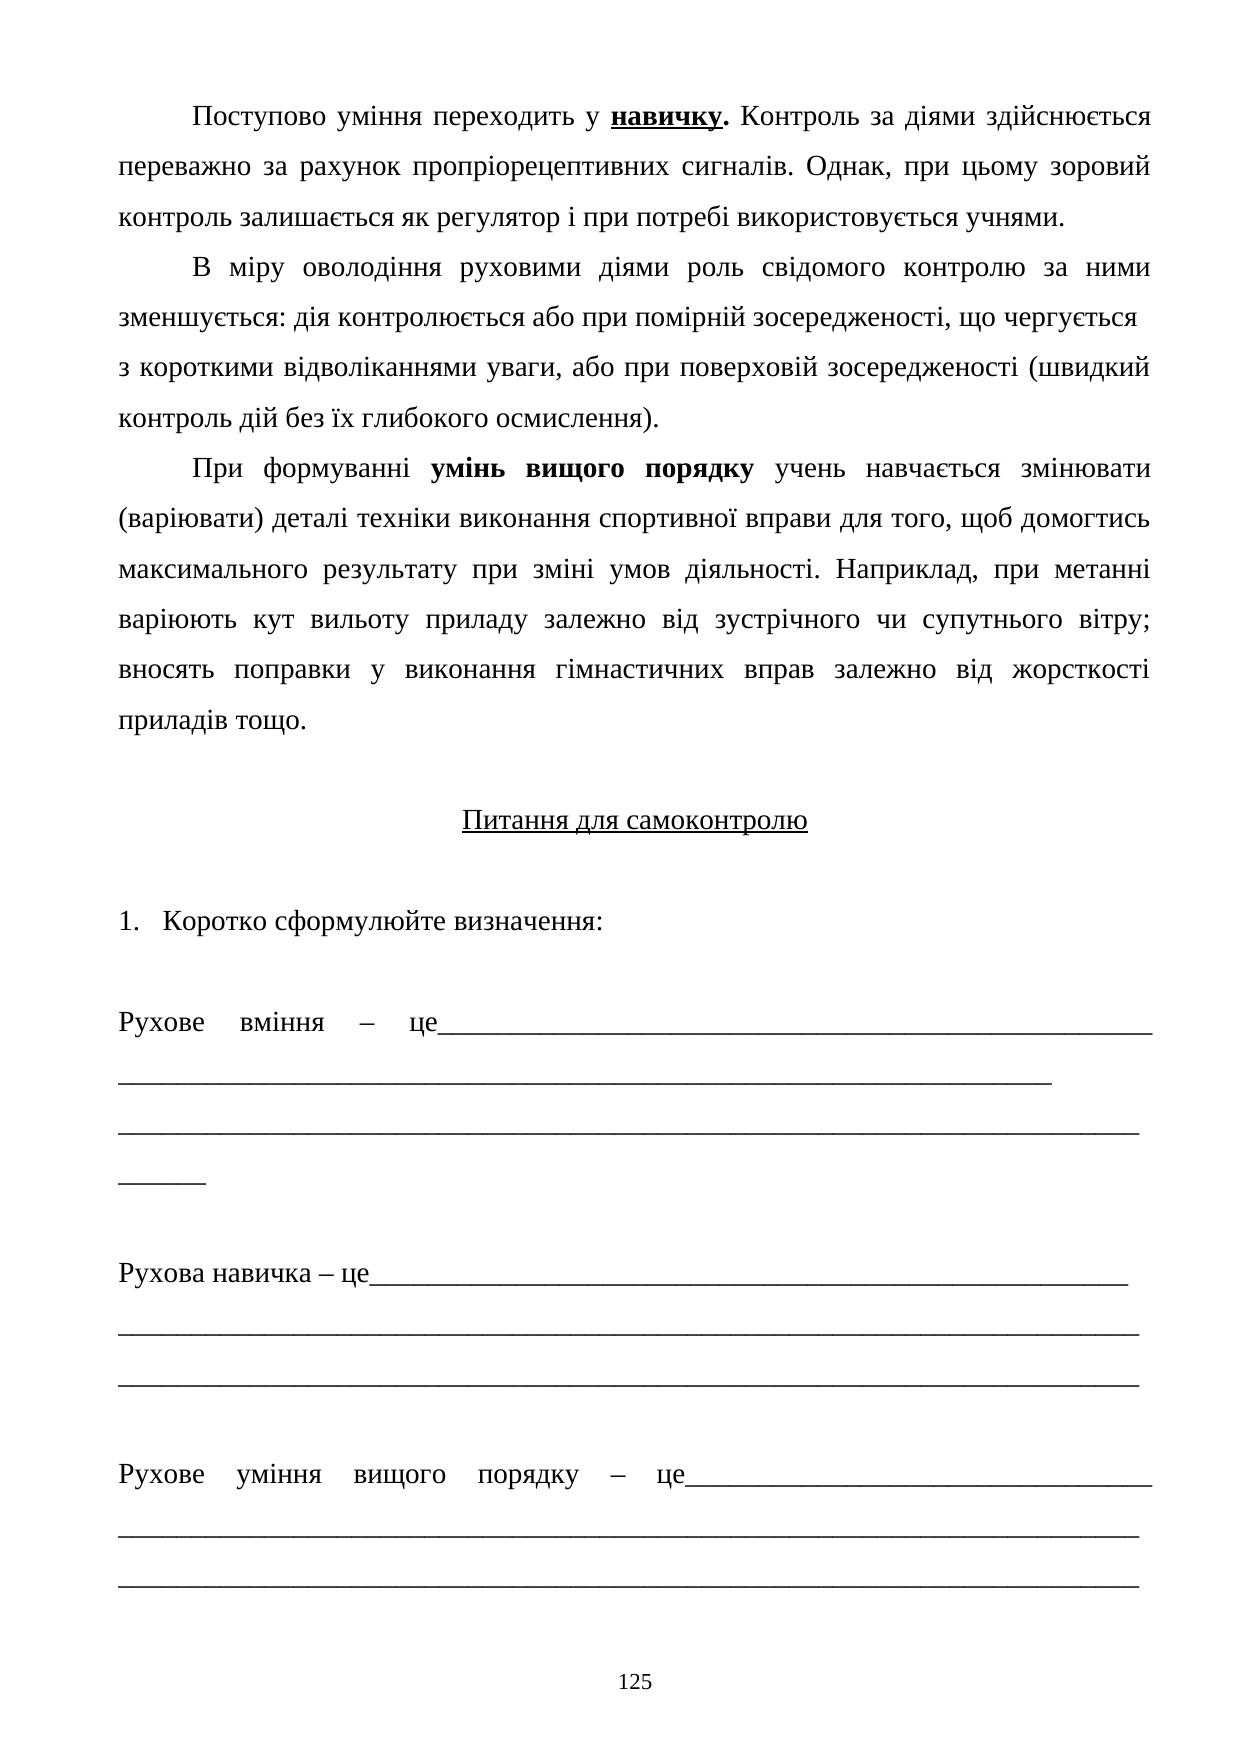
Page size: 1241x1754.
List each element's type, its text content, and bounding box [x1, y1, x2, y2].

text ____________________________________________________________________________________________________________________________________________ [118, 1306, 1152, 1389]
text Поступово уміння переходить у навичку. Контроль за діями здійснюється переважно за рахунок пропріорецептивних сигналів. Однак, при цьому зоровий контроль залишається як регулятор і при потребі використовується учнями. [118, 98, 1152, 232]
text При формуванні умінь вищого порядку учень навчається змінювати (варіювати) деталі техніки виконання спортивної вправи для того, щоб домогтись максимального результату при зміні умов діяльності. Наприклад, при метанні варіюють кут вильоту приладу залежно від зустрічного чи супутнього вітру; вносять поправки у виконання гімнастичних вправ залежно від жорсткості приладів тощо. [118, 450, 1152, 735]
text Рухове уміння вищого порядку – це________________________________ ____________________________________________________________________________________________________________________________________________ [118, 1456, 1152, 1591]
text Рухова навичка – це____________________________________________________ [118, 1255, 1152, 1289]
text Питання для самоконтролю [118, 802, 1152, 836]
text Рухове вміння – це_________________________________________________ ____________________________________________________________________________________________________________________________________________ [118, 1004, 1152, 1188]
text 1. Коротко сформулюйте визначення: [118, 903, 1137, 937]
text В міру оволодіння руховими діями роль свідомого контролю за ними зменшується: дія контролюється або при помірній зосередженості, що чергується з короткими відволіканнями уваги, або при поверховій зосередженості (швидкий контроль дій без їх глибокого осмислення). [118, 249, 1152, 433]
